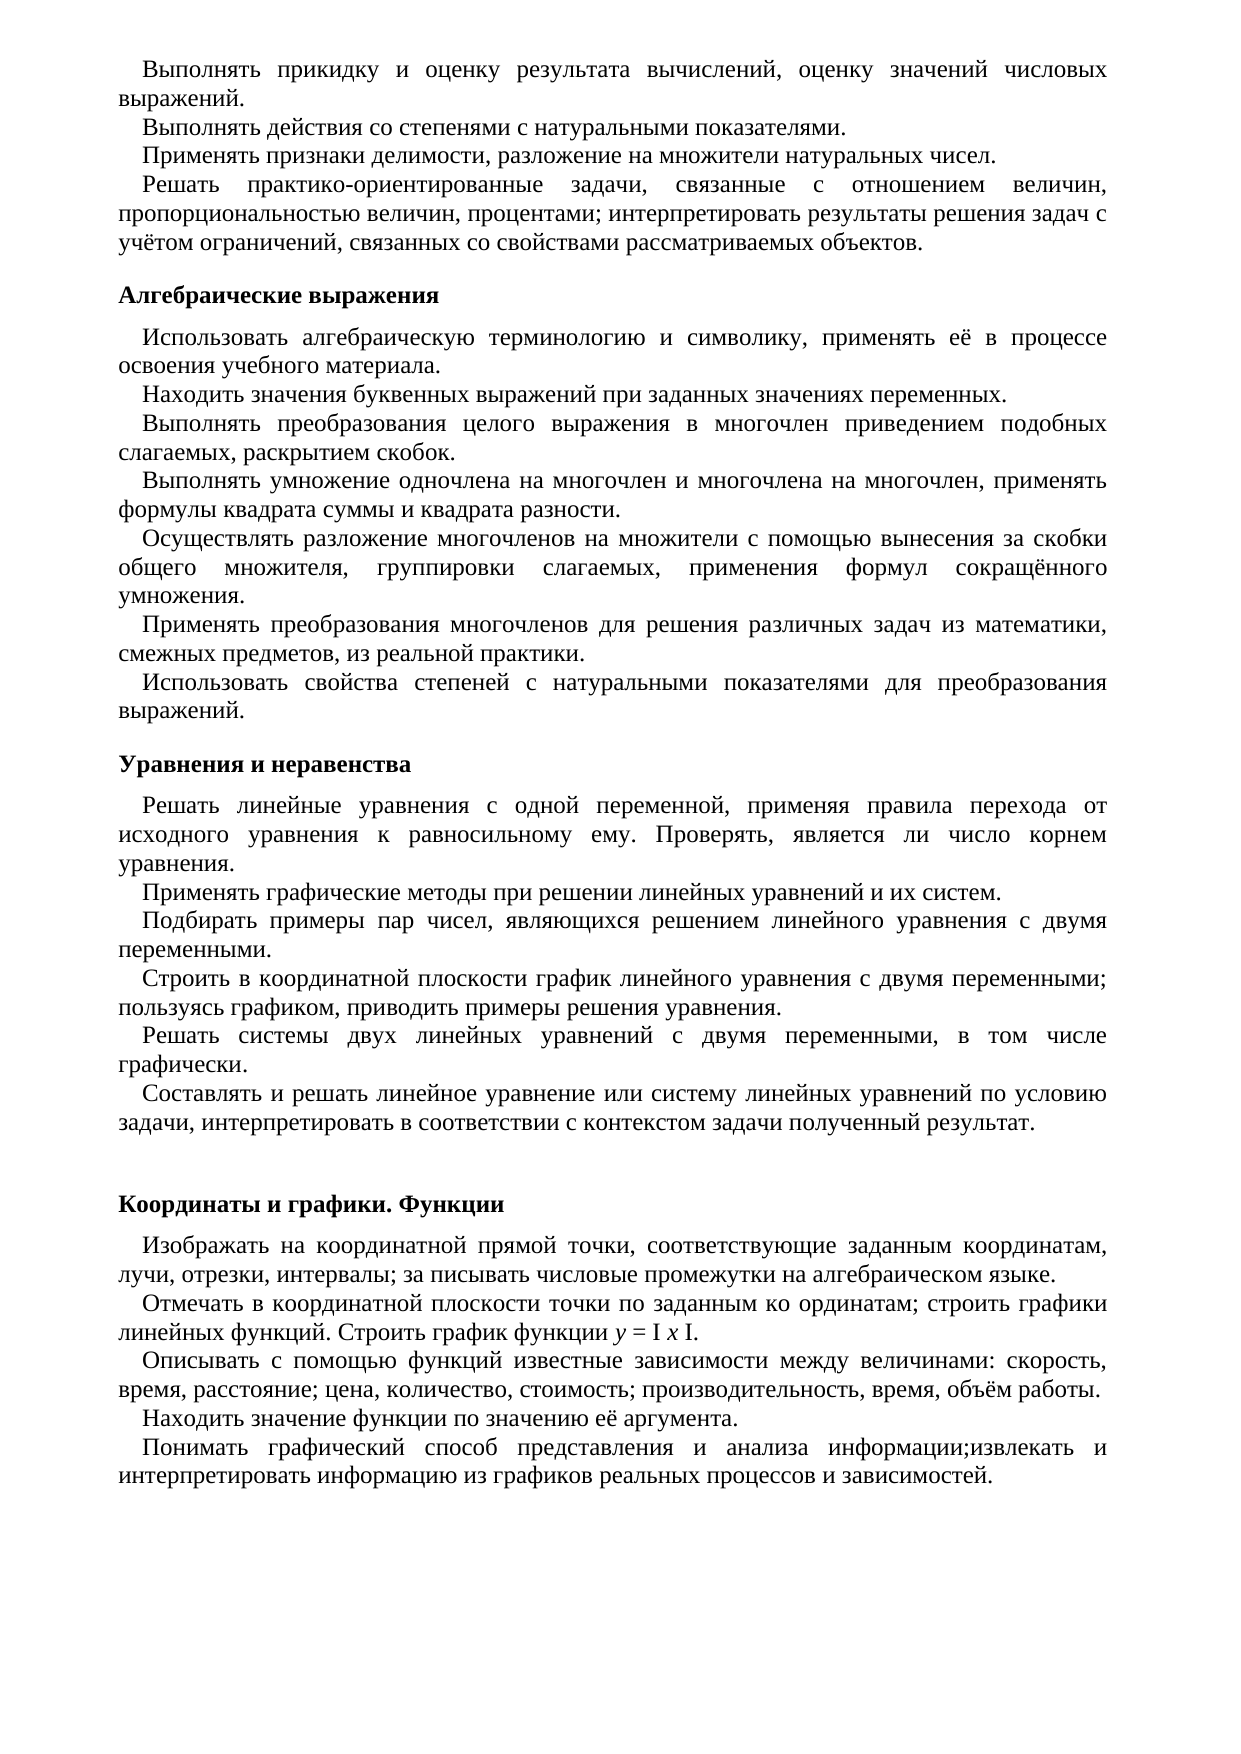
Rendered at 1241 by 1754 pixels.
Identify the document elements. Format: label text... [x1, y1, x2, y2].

text Решать практико-ориентированные задачи, связанные с отношением величин, пропорциональностью величин, процентами; интерпретировать результаты решения задач с учётом ограничений, связанных со свойствами рассматриваемых объектов. [118, 169, 1108, 255]
text Находить значение функции по значению её аргумента. [118, 1403, 1108, 1432]
text Осуществлять разложение многочленов на множители с помощью вынесения за скобки общего множителя, группировки слагаемых, применения формул сокращённого умножения. [118, 523, 1108, 609]
text Использовать свойства степеней с натуральными показателями для преобразования выражений. [118, 667, 1108, 724]
text Подбирать примеры пар чисел, являющихся решением линейного уравнения с двумя переменными. [118, 905, 1108, 963]
text Выполнять умножение одночлена на многочлен и многочлена на многочлен, применять формулы квадрата суммы и квадрата разности. [118, 465, 1108, 523]
text Понимать графический способ представления и анализа информации;извлекать и интерпретировать информацию из графиков реальных процессов и зависимостей. [118, 1432, 1108, 1489]
text Находить значения буквенных выражений при заданных значениях переменных. [118, 379, 1108, 408]
text Описывать с помощью функций известные зависимости между величинами: скорость, время, расстояние; цена, количество, стоимость; производительность, время, объём работы. [118, 1345, 1108, 1403]
text Уравнения и неравенства [118, 749, 1108, 778]
text Изображать на координатной прямой точки, соответствующие заданным координатам, лучи, отрезки, интервалы; за писывать числовые промежутки на алгебраическом языке. [118, 1230, 1108, 1288]
text Решать системы двух линейных уравнений с двумя переменными, в том числе графически. [118, 1020, 1108, 1078]
text Использовать алгебраическую терминологию и символику, применять её в процессе освоения учебного материала. [118, 322, 1108, 379]
text Составлять и решать линейное уравнение или систему линейных уравнений по условию задачи, интерпретировать в соответствии с контекстом задачи полученный результат. [118, 1078, 1108, 1135]
text Выполнять действия со степенями с натуральными показателями. [118, 112, 1108, 140]
text Строить в координатной плоскости график линейного уравнения с двумя переменными; пользуясь графиком, приводить примеры решения уравнения. [118, 963, 1108, 1020]
text Отмечать в координатной плоскости точки по заданным ко ординатам; строить графики линейных функций. Строить график функции y = I х I. [118, 1288, 1108, 1345]
text Координаты и графики. Функции [118, 1189, 1108, 1218]
text Применять признаки делимости, разложение на множители натуральных чисел. [118, 140, 1108, 169]
text Алгебраические выражения [118, 280, 1108, 309]
text Выполнять преобразования целого выражения в многочлен приведением подобных слагаемых, раскрытием скобок. [118, 408, 1108, 465]
text Применять преобразования многочленов для решения различных задач из математики, смежных предметов, из реальной практики. [118, 609, 1108, 667]
text Выполнять прикидку и оценку результата вычислений, оценку значений числовых выражений. [118, 54, 1108, 112]
text Решать линейные уравнения с одной переменной, применяя правила перехода от исходного уравнения к равносильному ему. Проверять, является ли число корнем уравнения. [118, 790, 1108, 877]
text Применять графические методы при решении линейных уравнений и их систем. [118, 877, 1108, 905]
